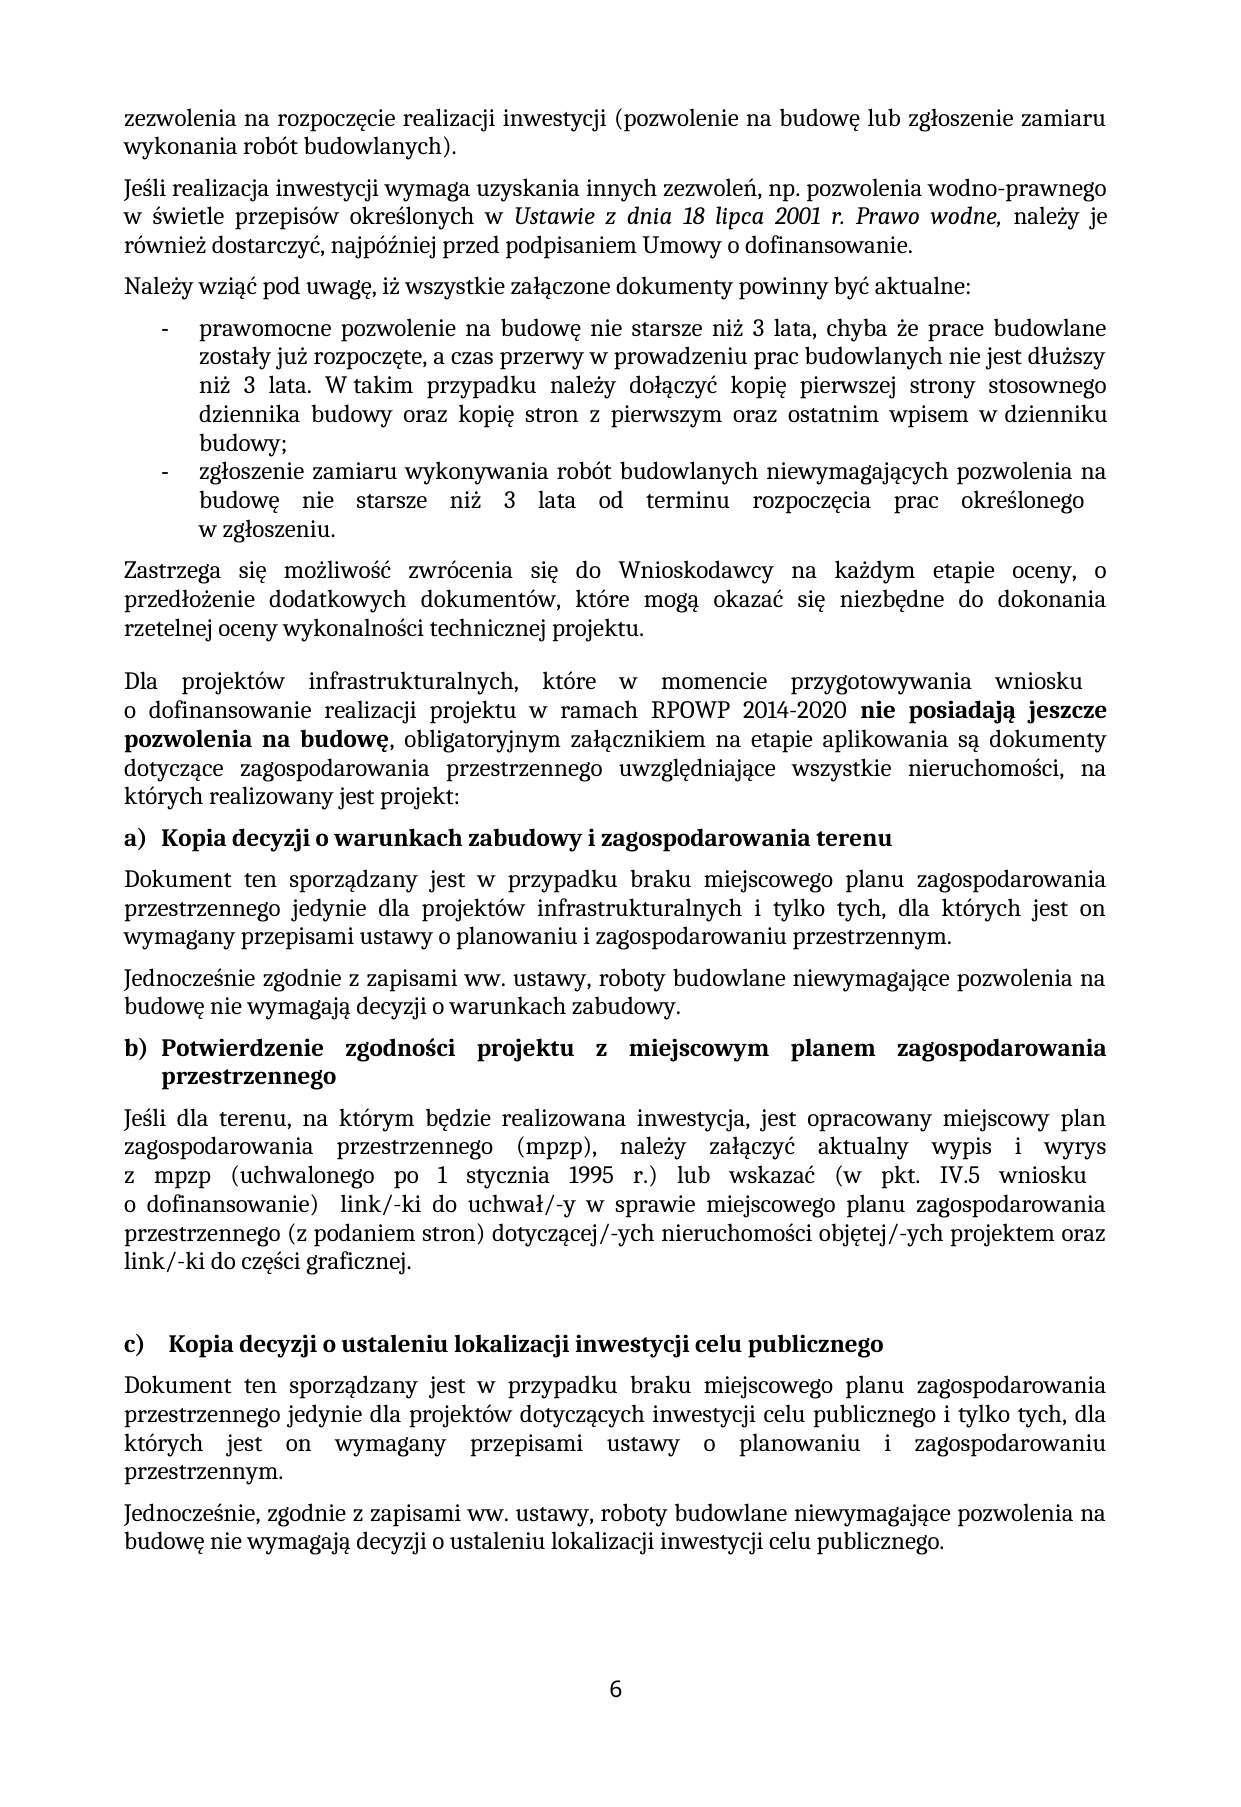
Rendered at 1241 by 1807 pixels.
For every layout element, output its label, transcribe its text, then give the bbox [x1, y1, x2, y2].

text Jednocześnie zgodnie z zapisami ww. ustawy, roboty budowlane niewymagające pozwolenia na budowę nie wymagają decyzji o warunkach zabudowy. [124, 963, 1107, 1021]
text Dla projektów infrastrukturalnych, które w momencie przygotowywania wniosku o dofinansowanie realizacji projektu w ramach RPOWP 2014-2020 nie posiadają jeszcze pozwolenia na budowę, obligatoryjnym załącznikiem na etapie aplikowania są dokumenty dotyczące zagospodarowania przestrzennego uwzględniające wszystkie nieruchomości, na których realizowany jest projekt: [124, 667, 1107, 811]
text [124, 103, 1107, 161]
list zgłoszenie zamiaru wykonywania robót budowlanych niewymagających pozwolenia na budowę nie starsze niż 3 lata od terminu rozpoczęcia prac określonego w zgłoszeniu. [161, 457, 1107, 543]
text Należy wziąć pod uwagę, iż wszystkie załączone dokumenty powinny być aktualne: [124, 272, 1107, 301]
text Dokument ten sporządzany jest w przypadku braku miejscowego planu zagospodarowania przestrzennego jedynie dla projektów dotyczących inwestycji celu publicznego i tylko tych, dla których jest on wymagany przepisami ustawy o planowaniu i zagospodarowaniu przestrzennym. [124, 1371, 1107, 1486]
text Jeśli dla terenu, na którym będzie realizowana inwestycja, jest opracowany miejscowy plan zagospodarowania przestrzennego (mpzp), należy załączyć aktualny wypis i wyrys z mpzp (uchwalonego po 1 stycznia 1995 r.) lub wskazać (w pkt. IV.5 wniosku o dofinansowanie) link/-ki do uchwał/-y w sprawie miejscowego planu zagospodarowania przestrzennego (z podaniem stron) dotyczącej/-ych nieruchomości objętej/-ych projektem oraz link/-ki do części graficznej. [124, 1103, 1107, 1276]
list Potwierdzenie zgodności projektu z miejscowym planem zagospodarowania przestrzennego [124, 1033, 1107, 1091]
text Zastrzega się możliwość zwrócenia się do Wnioskodawcy na każdym etapie oceny, o przedłożenie dodatkowych dokumentów, które mogą okazać się niezbędne do dokonania rzetelnej oceny wykonalności technicznej projektu. [124, 556, 1107, 642]
list Kopia decyzji o warunkach zabudowy i zagospodarowania terenu [124, 823, 1107, 852]
list Kopia decyzji o ustaleniu lokalizacji inwestycji celu publicznego [124, 1330, 1107, 1358]
text Jednocześnie, zgodnie z zapisami ww. ustawy, roboty budowlane niewymagające pozwolenia na budowę nie wymagają decyzji o ustaleniu lokalizacji inwestycji celu publicznego. [124, 1498, 1107, 1556]
text Jeśli realizacja inwestycji wymaga uzyskania innych zezwoleń, np. pozwolenia wodno-prawnego w świetle przepisów określonych w Ustawie z dnia 18 lipca 2001 r. Prawo wodne, należy je również dostarczyć, najpóźniej przed podpisaniem Umowy o dofinansowanie. [124, 173, 1107, 260]
text Dokument ten sporządzany jest w przypadku braku miejscowego planu zagospodarowania przestrzennego jedynie dla projektów infrastrukturalnych i tylko tych, dla których jest on wymagany przepisami ustawy o planowaniu i zagospodarowaniu przestrzennym. [124, 865, 1107, 951]
list prawomocne pozwolenie na budowę nie starsze niż 3 lata, chyba że prace budowlane zostały już rozpoczęte, a czas przerwy w prowadzeniu prac budowlanych nie jest dłuższy niż 3 lata. W takim przypadku należy dołączyć kopię pierwszej strony stosownego dziennika budowy oraz kopię stron z pierwszym oraz ostatnim wpisem w dzienniku budowy; [161, 313, 1107, 457]
